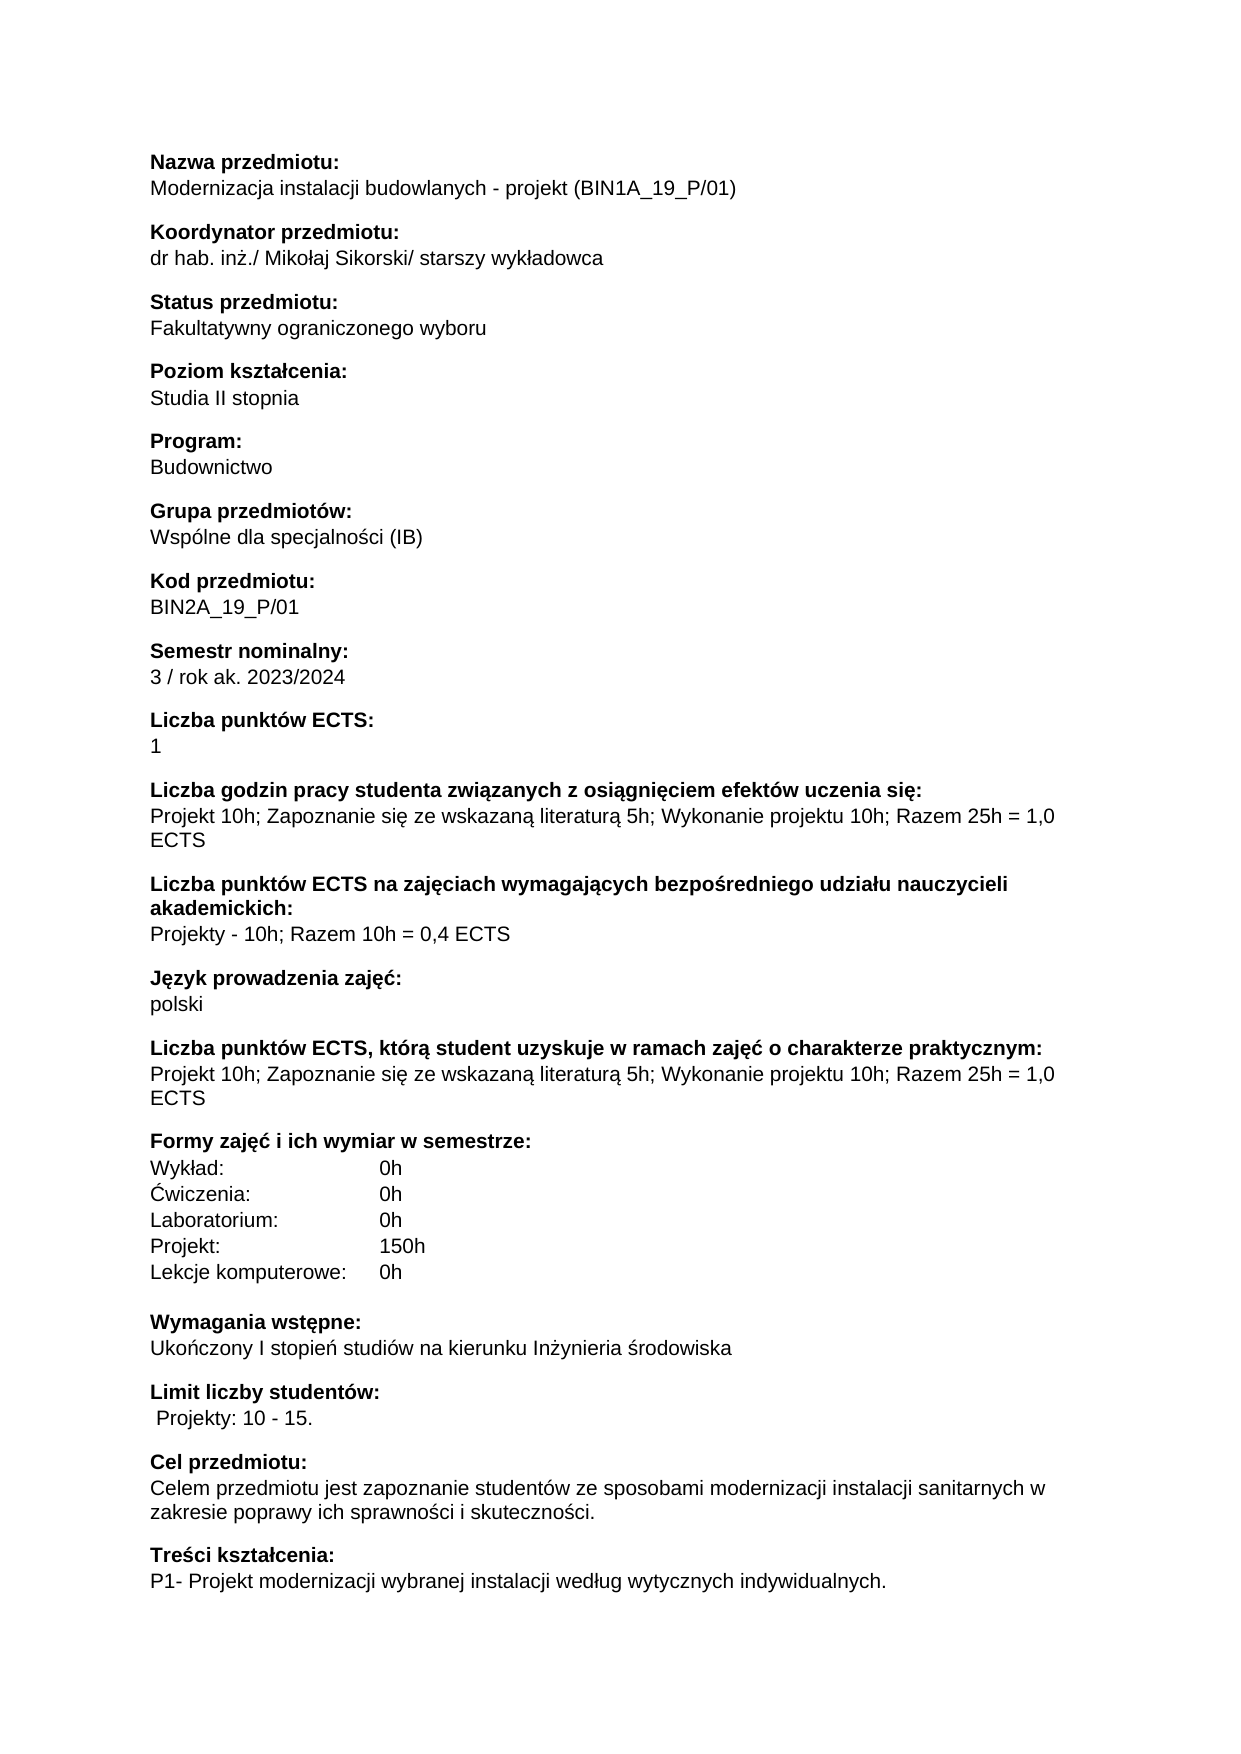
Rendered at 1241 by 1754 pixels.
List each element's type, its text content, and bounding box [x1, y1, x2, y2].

text Koordynator przedmiotu: [150, 220, 1090, 244]
text Wymagania wstępne: [150, 1310, 1090, 1334]
text BIN2A_19_P/01 [150, 595, 1090, 619]
text Treści kształcenia: [150, 1543, 1090, 1567]
table_cell 150h [369, 1232, 597, 1258]
text Liczba punktów ECTS: [150, 708, 1090, 732]
table_cell 0h [369, 1258, 597, 1284]
table_cell 0h [369, 1180, 597, 1206]
text Semestr nominalny: [150, 638, 1090, 662]
table_cell Ćwiczenia: [140, 1182, 367, 1206]
text Liczba punktów ECTS, którą student uzyskuje w ramach zajęć o charakterze praktycznym: [150, 1035, 1090, 1059]
text Modernizacja instalacji budowlanych - projekt (BIN1A_19_P/01) [150, 176, 1090, 200]
text Wspólne dla specjalności (IB) [150, 525, 1090, 549]
text Grupa przedmiotów: [150, 499, 1090, 523]
text Liczba punktów ECTS na zajęciach wymagających bezpośredniego udziału nauczycieli akademickich: [150, 872, 1090, 920]
text Status przedmiotu: [150, 289, 1090, 313]
text Poziom kształcenia: [150, 359, 1090, 383]
text Projekt 10h; Zapoznanie się ze wskazaną literaturą 5h; Wykonanie projektu 10h; Razem 25h = 1,0 ECTS [150, 1061, 1090, 1109]
text Projekty: 10 - 15. [150, 1406, 1090, 1430]
text Limit liczby studentów: [150, 1380, 1090, 1404]
text Formy zajęć i ich wymiar w semestrze: [150, 1129, 1090, 1153]
text Budownictwo [150, 455, 1090, 479]
text Język prowadzenia zajęć: [150, 966, 1090, 989]
table_header Wykład: [140, 1156, 367, 1180]
table_cell Lekcje komputerowe: [140, 1260, 367, 1284]
text Fakultatywny ograniczonego wyboru [150, 316, 1090, 339]
text Program: [150, 429, 1090, 453]
table_header 0h [369, 1156, 597, 1180]
text P1- Projekt modernizacji wybranej instalacji według wytycznych indywidualnych. [150, 1569, 1090, 1593]
table_cell Projekt: [140, 1234, 367, 1258]
text Projekty - 10h; Razem 10h = 0,4 ECTS [150, 922, 1090, 946]
text polski [150, 992, 1090, 1016]
text Ukończony I stopień studiów na kierunku Inżynieria środowiska [150, 1336, 1090, 1360]
text 1 [150, 734, 1090, 758]
text Celem przedmiotu jest zapoznanie studentów ze sposobami modernizacji instalacji sanitarnych w zakresie poprawy ich sprawności i skuteczności. [150, 1476, 1090, 1523]
text Projekt 10h; Zapoznanie się ze wskazaną literaturą 5h; Wykonanie projektu 10h; Razem 25h = 1,0 ECTS [150, 804, 1090, 852]
text Cel przedmiotu: [150, 1449, 1090, 1473]
table_cell Laboratorium: [140, 1208, 367, 1232]
text Kod przedmiotu: [150, 569, 1090, 593]
text Liczba godzin pracy studenta związanych z osiągnięciem efektów uczenia się: [150, 778, 1090, 802]
text Studia II stopnia [150, 385, 1090, 409]
table_cell 0h [369, 1206, 597, 1232]
text dr hab. inż./ Mikołaj Sikorski/ starszy wykładowca [150, 246, 1090, 270]
text Nazwa przedmiotu: [150, 150, 1090, 174]
text 3 / rok ak. 2023/2024 [150, 664, 1090, 688]
